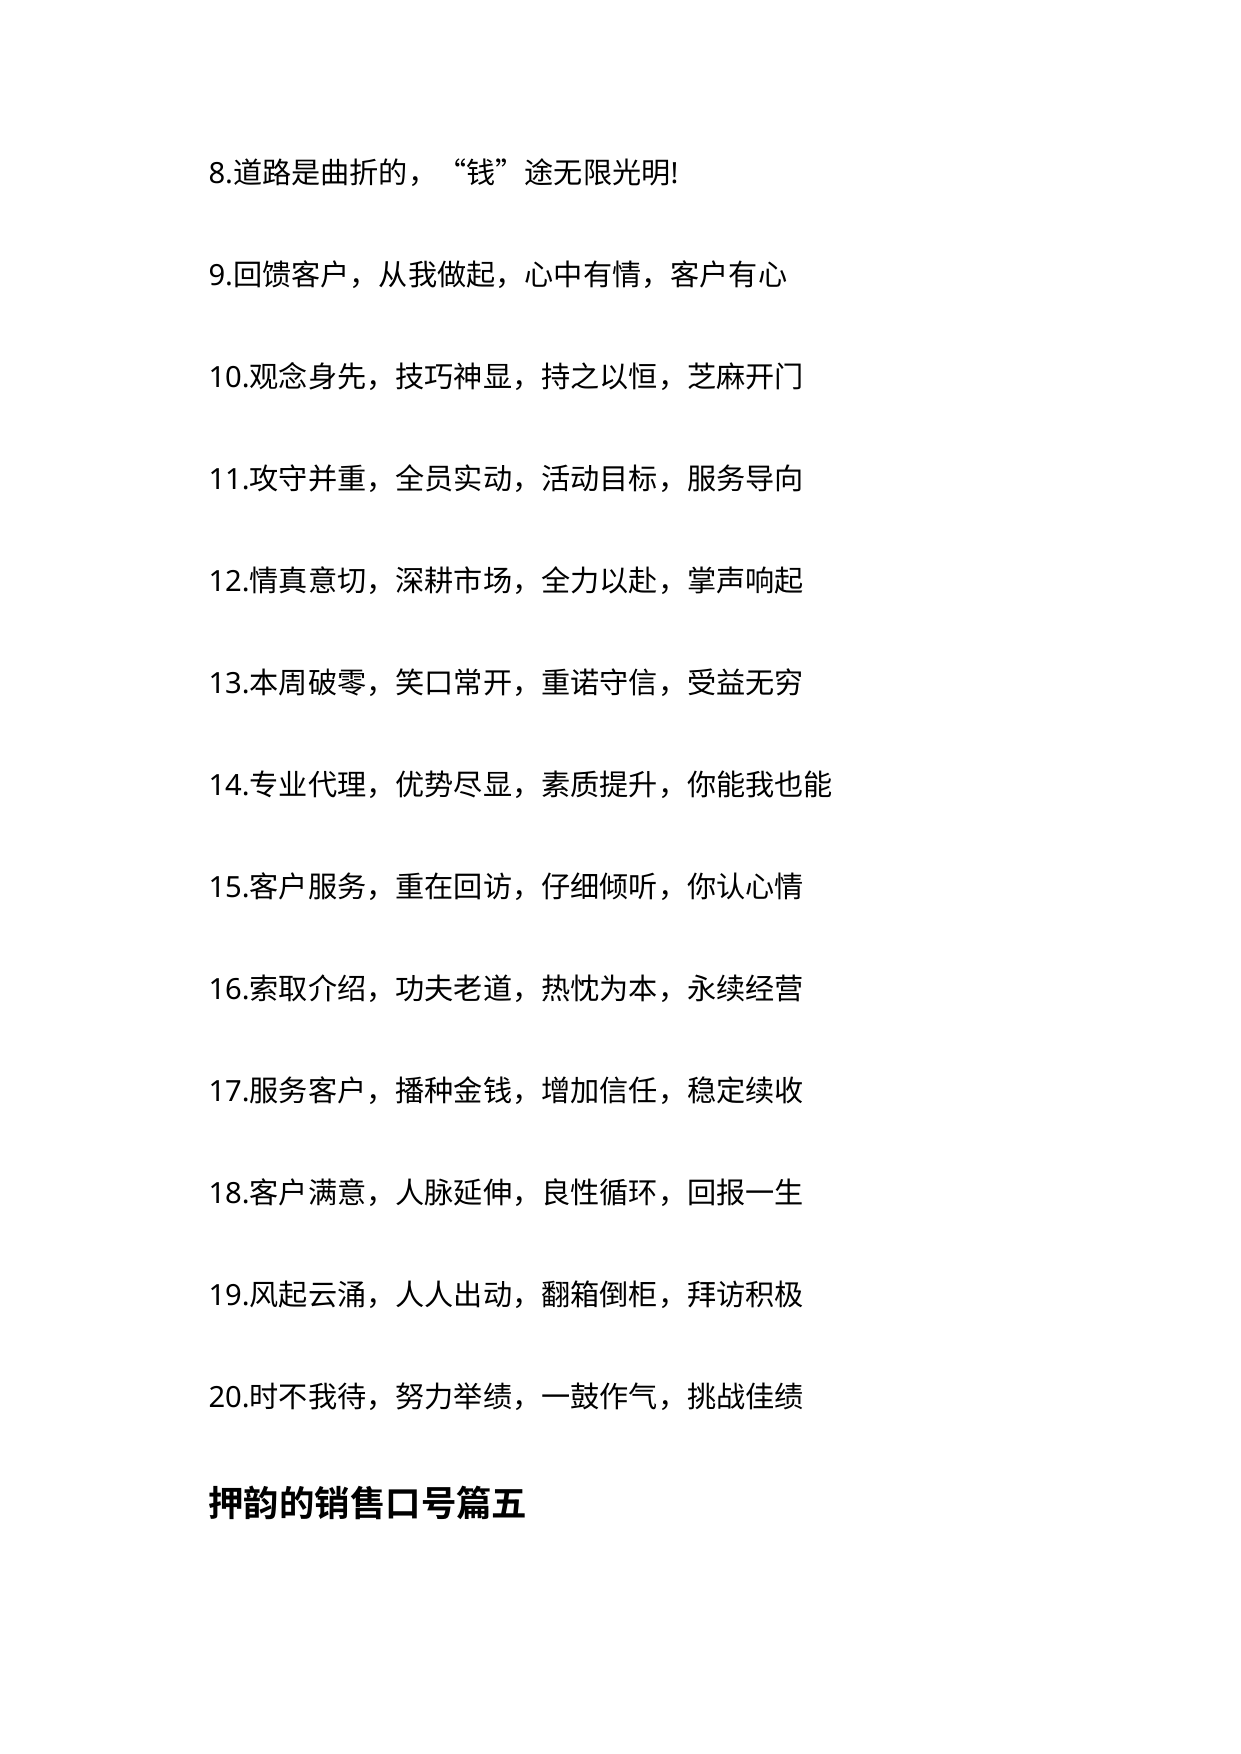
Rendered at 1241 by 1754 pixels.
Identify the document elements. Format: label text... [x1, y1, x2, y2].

text 19.风起云涌，人人出动，翻箱倒柜，拜访积极 [150, 1272, 1090, 1314]
text 押韵的销售口号篇五 [150, 1476, 1090, 1527]
text 8.道路是曲折的，“钱”途无限光明! [150, 150, 1090, 192]
text 16.索取介绍，功夫老道，热忱为本，永续经营 [150, 966, 1090, 1008]
text 18.客户满意，人脉延伸，良性循环，回报一生 [150, 1170, 1090, 1212]
text 11.攻守并重，全员实动，活动目标，服务导向 [150, 456, 1090, 498]
text 10.观念身先，技巧神显，持之以恒，芝麻开门 [150, 354, 1090, 396]
text 13.本周破零，笑口常开，重诺守信，受益无穷 [150, 660, 1090, 702]
text 12.情真意切，深耕市场，全力以赴，掌声响起 [150, 558, 1090, 600]
text 20.时不我待，努力举绩，一鼓作气，挑战佳绩 [150, 1374, 1090, 1416]
text 17.服务客户，播种金钱，增加信任，稳定续收 [150, 1068, 1090, 1110]
text 15.客户服务，重在回访，仔细倾听，你认心情 [150, 864, 1090, 906]
text 9.回馈客户，从我做起，心中有情，客户有心 [150, 252, 1090, 294]
text 14.专业代理，优势尽显，素质提升，你能我也能 [150, 762, 1090, 804]
